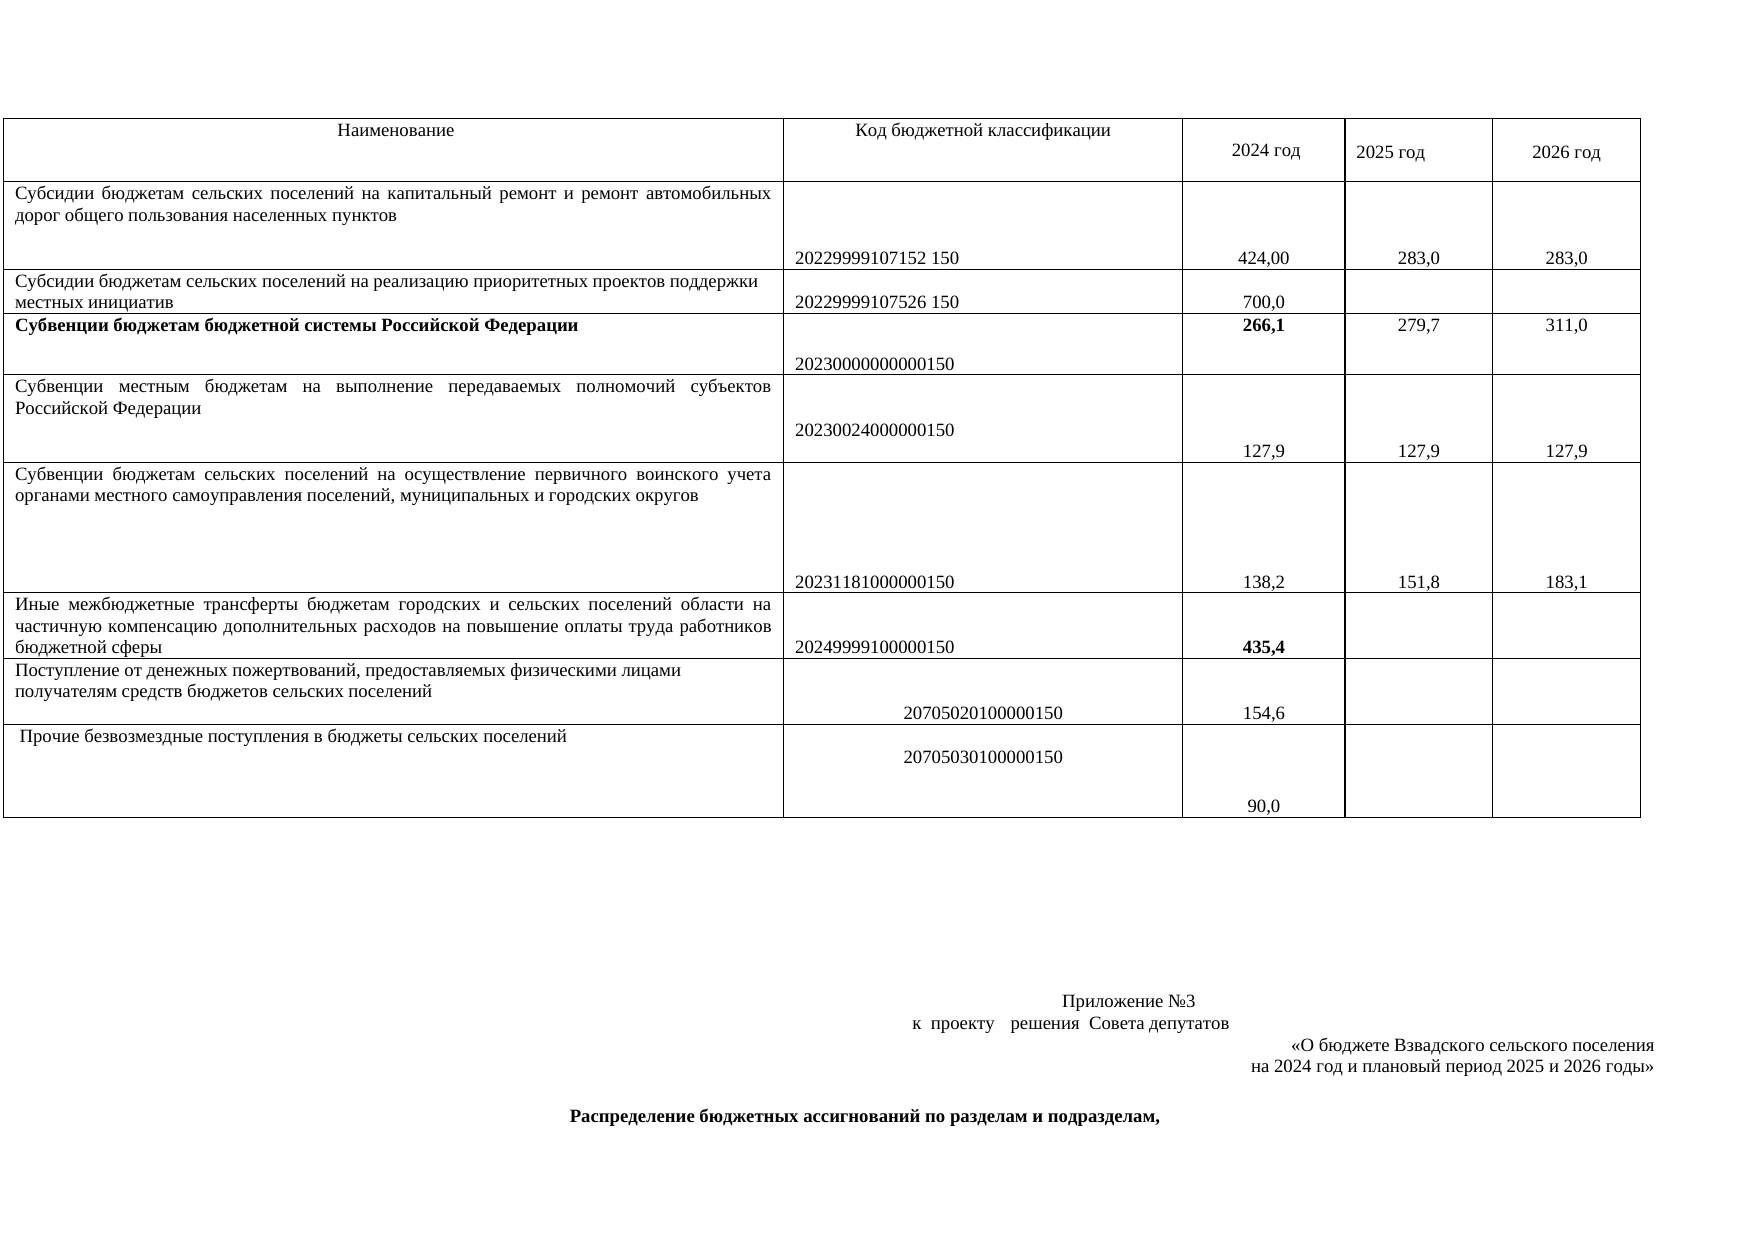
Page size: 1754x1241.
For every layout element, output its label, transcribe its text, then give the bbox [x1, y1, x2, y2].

table_cell 20229999107526 150 [784, 270, 1182, 313]
table_cell [1346, 270, 1492, 313]
table_cell Субвенции бюджетам бюджетной системы Российской Федерации [4, 314, 783, 374]
table_cell [1493, 270, 1640, 313]
table_cell 266,1 [1183, 314, 1344, 374]
table_cell 127,9 [1493, 375, 1640, 462]
table_cell 20230000000000150 [784, 314, 1182, 374]
table_cell 311,0 [1493, 314, 1640, 374]
table_cell 283,0 [1493, 182, 1640, 268]
table_cell 424,00 [1183, 182, 1344, 268]
table_cell [1346, 659, 1492, 723]
table_header Код бюджетной классификации [784, 119, 1182, 181]
table_cell [1493, 593, 1640, 658]
table_cell 20229999107152 150 [784, 182, 1182, 268]
table_header Наименование [4, 119, 783, 181]
table_cell Субвенции бюджетам сельских поселений на осуществление первичного воинского учета органами местного самоуправления поселений, муниципальных и городских округов [4, 463, 783, 592]
table_cell [1493, 725, 1640, 817]
table_cell [1493, 659, 1640, 723]
table_header 2026 год [1493, 119, 1640, 181]
table_cell 20230024000000150 [784, 375, 1182, 462]
table_header 2024 год [1183, 119, 1344, 181]
table_header 2025 год [1346, 119, 1492, 181]
table_cell 435,4 [1183, 593, 1344, 658]
text «О бюджете Взвадского сельского поселения [75, 1033, 1655, 1055]
table_cell 154,6 [1183, 659, 1344, 723]
table_cell 283,0 [1346, 182, 1492, 268]
table_cell 127,9 [1183, 375, 1344, 462]
table_cell [1346, 725, 1492, 817]
table_cell 138,2 [1183, 463, 1344, 592]
table_cell Субвенции местным бюджетам на выполнение передаваемых полномочий субъектов Российской Федерации [4, 375, 783, 462]
table_cell 90,0 [1183, 725, 1344, 817]
table_cell Поступление от денежных пожертвований, предоставляемых физическими лицами получателям средств бюджетов сельских поселений [4, 659, 783, 723]
table_cell 183,1 [1493, 463, 1640, 592]
table_cell 20249999100000150 [784, 593, 1182, 658]
text на 2024 год и плановый период 2025 и 2026 годы» [75, 1055, 1655, 1077]
table_cell [1346, 593, 1492, 658]
table_cell 20705020100000150 [784, 659, 1182, 723]
table_cell 279,7 [1346, 314, 1492, 374]
table_cell 151,8 [1346, 463, 1492, 592]
text к проекту решения Совета депутатов [75, 1012, 1655, 1033]
table_cell 20705030100000150 [784, 725, 1182, 817]
table_cell Субсидии бюджетам сельских поселений на капитальный ремонт и ремонт автомобильных дорог общего пользования населенных пунктов [4, 182, 783, 268]
table_cell 700,0 [1183, 270, 1344, 313]
text Распределение бюджетных ассигнований по разделам и подразделам, [75, 1105, 1655, 1127]
table_cell 20231181000000150 [784, 463, 1182, 592]
table_cell Субсидии бюджетам сельских поселений на реализацию приоритетных проектов поддержки местных инициатив [4, 270, 783, 313]
table_cell Иные межбюджетные трансферты бюджетам городских и сельских поселений области на частичную компенсацию дополнительных расходов на повышение оплаты труда работников бюджетной сферы [4, 593, 783, 658]
table_cell 127,9 [1346, 375, 1492, 462]
text Приложение №3 [75, 990, 1655, 1012]
table_cell Прочие безвозмездные поступления в бюджеты сельских поселений [4, 725, 783, 817]
